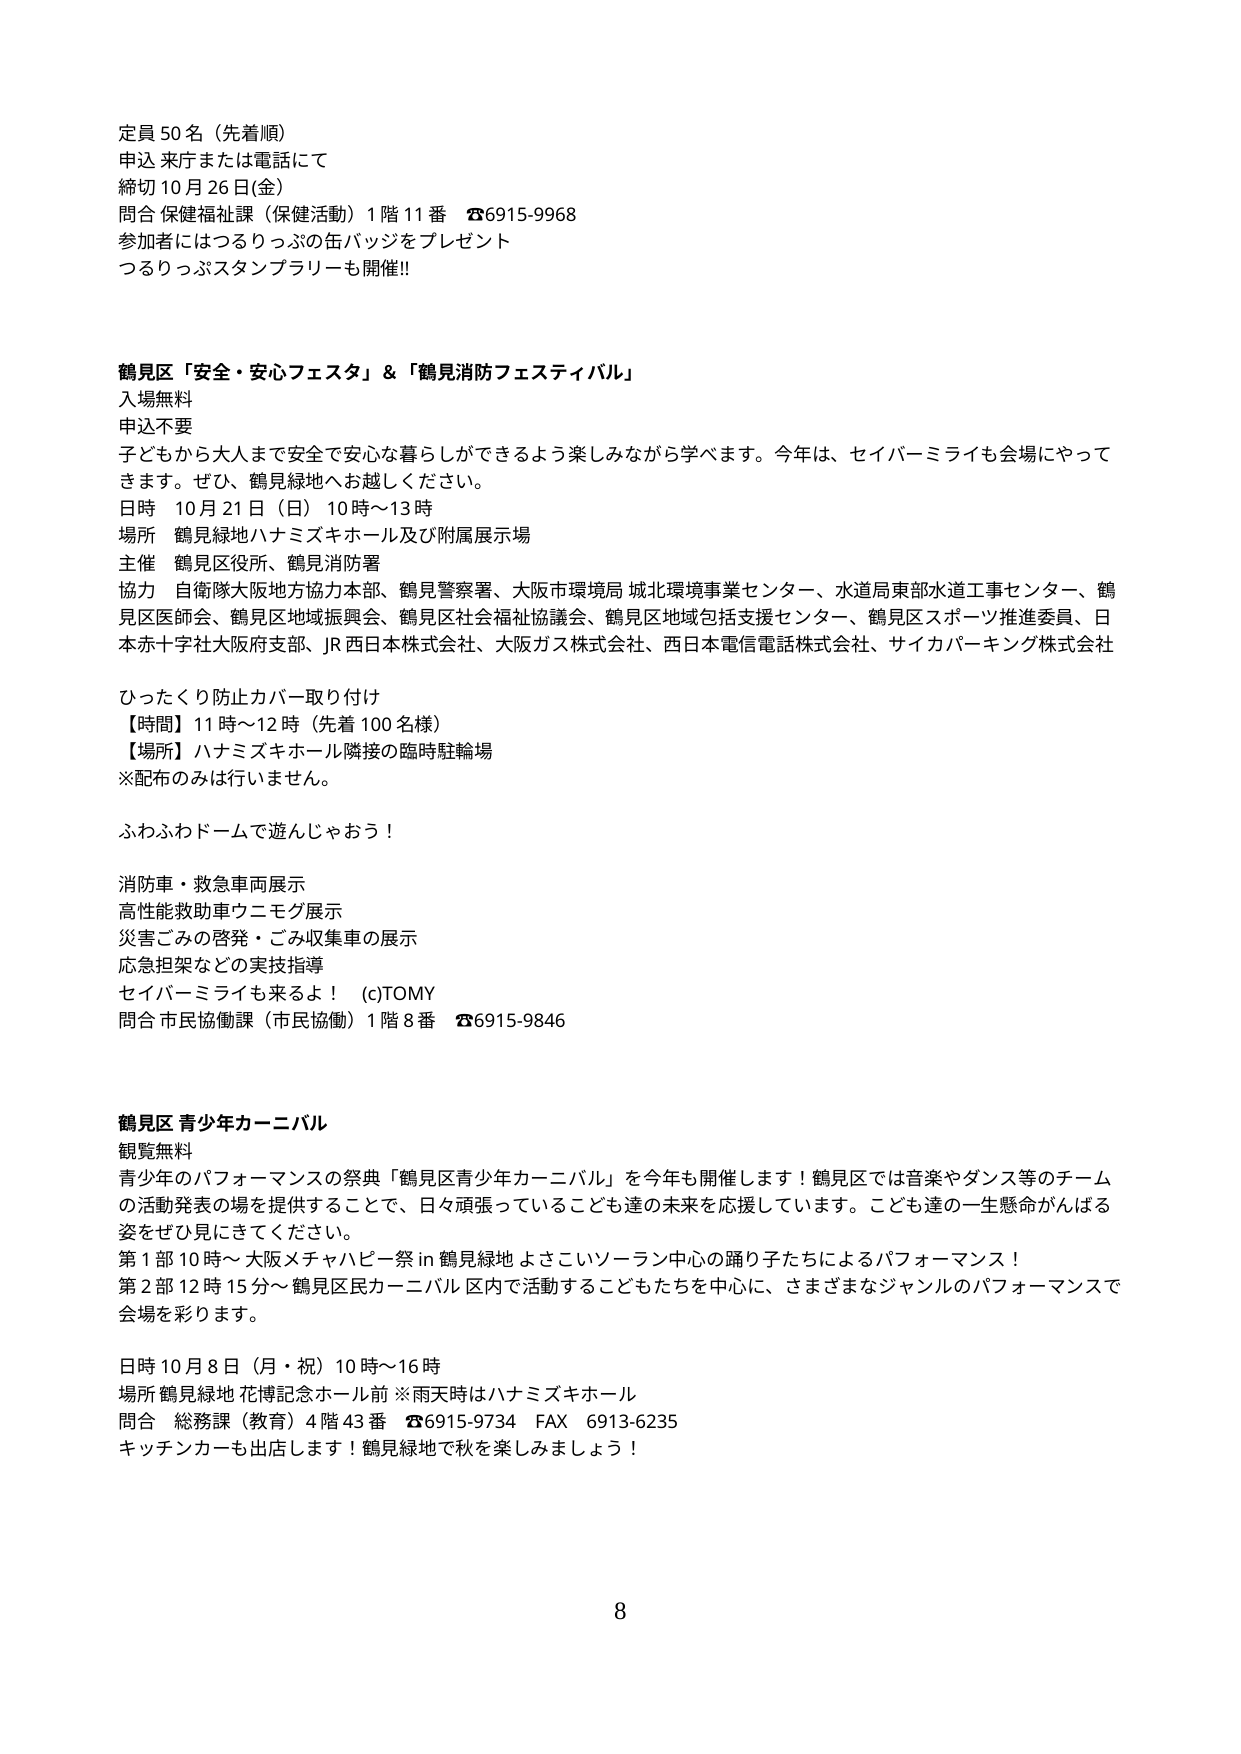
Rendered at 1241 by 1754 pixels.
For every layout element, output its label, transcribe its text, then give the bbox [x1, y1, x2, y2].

text 【場所】ハナミズキホール隣接の臨時駐輪場 [118, 737, 1122, 764]
text 日時 10月21日（日） 10時～13時 [118, 494, 1122, 521]
text 子どもから大人まで安全で安心な暮らしができるよう楽しみながら学べます。今年は、セイバーミライも会場にやってきます。ぜひ、鶴見緑地へお越しください。 [118, 439, 1122, 494]
text 入場無料 [118, 385, 1122, 412]
text 観覧無料 [118, 1136, 1122, 1163]
text 問合 保健福祉課（保健活動）1階11番 ☎6915-9968 [118, 200, 1122, 227]
text 問合 市民協働課（市民協働）1階8番 ☎6915-9846 [118, 1005, 1122, 1032]
text 消防車・救急車両展示 [118, 869, 1122, 897]
text 日時 10月8日（月・祝）10時～16時 [118, 1352, 1122, 1379]
text つるりっぷスタンプラリーも開催!! [118, 254, 1122, 281]
text 協力 自衛隊大阪地方協力本部、鶴見警察署、大阪市環境局 城北環境事業センター、水道局東部水道工事センター、鶴見区医師会、鶴見区地域振興会、鶴見区社会福祉協議会、鶴見区地域包括支援センター、鶴見区スポーツ推進委員、日本赤十字社大阪府支部、JR西日本株式会社、大阪ガス株式会社、西日本電信電話株式会社、サイカパーキング株式会社 [118, 575, 1122, 657]
text セイバーミライも来るよ！ (c)TOMY [118, 978, 1122, 1005]
text キッチンカーも出店します！鶴見緑地で秋を楽しみましょう！ [118, 1434, 1122, 1461]
text 参加者にはつるりっぷの缶バッジをプレゼント [118, 227, 1122, 254]
text 第2部 12時15分～ 鶴見区民カーニバル 区内で活動するこどもたちを中心に、さまざまなジャンルのパフォーマンスで会場を彩ります。 [118, 1272, 1122, 1327]
text 高性能救助車ウニモグ展示 [118, 897, 1122, 924]
text 主催 鶴見区役所、鶴見消防署 [118, 548, 1122, 575]
text 場所 鶴見緑地ハナミズキホール及び附属展示場 [118, 521, 1122, 548]
text ひったくり防止カバー取り付け [118, 682, 1122, 709]
text 締切 10月26日(金） [118, 172, 1122, 200]
text 定員 50名（先着順） [118, 118, 1122, 145]
text 第1部 10時～ 大阪メチャハピー祭 in 鶴見緑地 よさこいソーラン中心の踊り子たちによるパフォーマンス！ [118, 1245, 1122, 1272]
text 申込不要 [118, 412, 1122, 439]
text 鶴見区「安全・安心フェスタ」＆「鶴見消防フェスティバル」 [118, 358, 1122, 385]
text 問合 総務課（教育）4階43番 ☎6915-9734 FAX 6913-6235 [118, 1406, 1122, 1434]
text 青少年のパフォーマンスの祭典「鶴見区青少年カーニバル」を今年も開催します！鶴見区では音楽やダンス等のチームの活動発表の場を提供することで、日々頑張っているこども達の未来を応援しています。こども達の一生懸命がんばる姿をぜひ見にきてください。 [118, 1163, 1122, 1245]
text 鶴見区 青少年カーニバル [118, 1109, 1122, 1136]
text 申込 来庁または電話にて [118, 145, 1122, 172]
text 災害ごみの啓発・ごみ収集車の展示 [118, 924, 1122, 951]
text 応急担架などの実技指導 [118, 951, 1122, 978]
text ※配布のみは行いません。 [118, 764, 1122, 791]
text ふわふわドームで遊んじゃおう！ [118, 817, 1122, 844]
text 場所 鶴見緑地 花博記念ホール前 ※雨天時はハナミズキホール [118, 1379, 1122, 1406]
text 【時間】11時～12時（先着100名様） [118, 709, 1122, 737]
